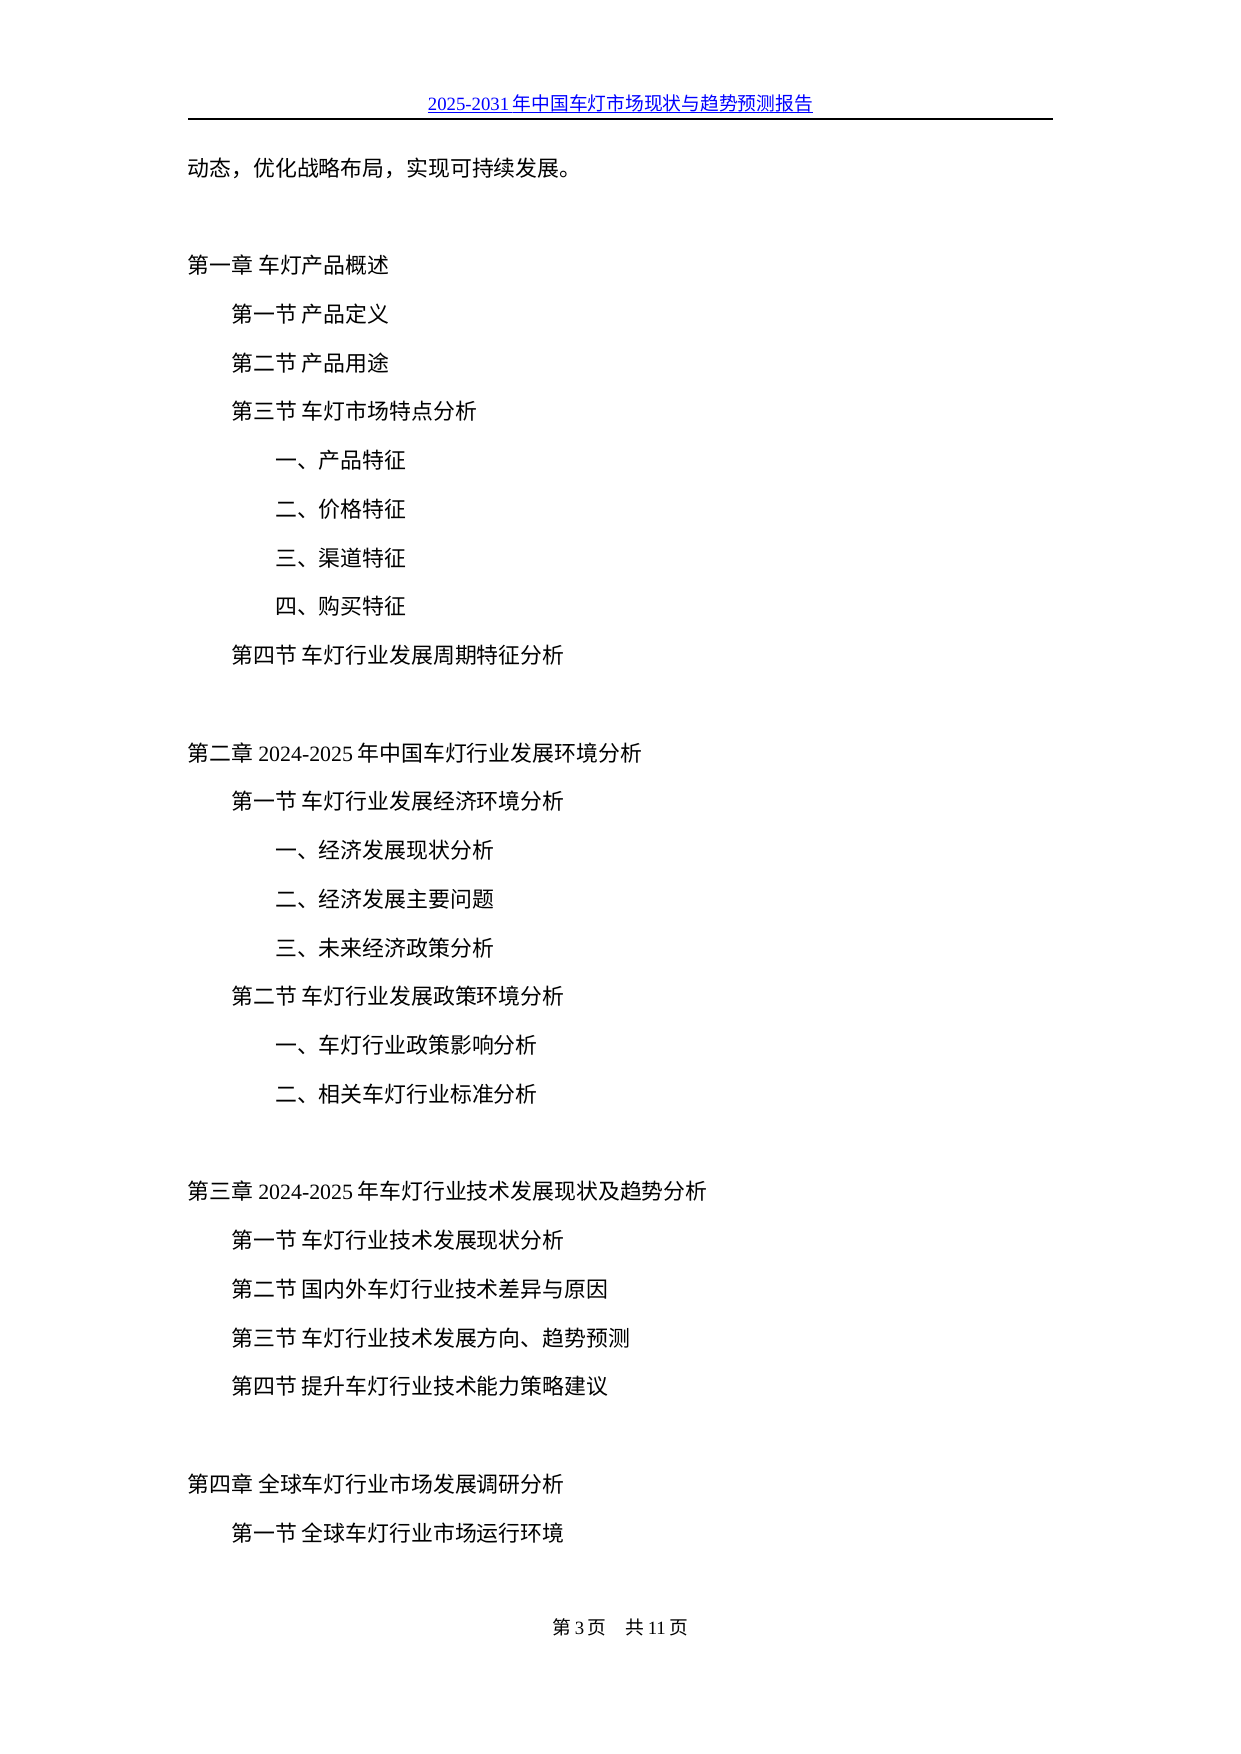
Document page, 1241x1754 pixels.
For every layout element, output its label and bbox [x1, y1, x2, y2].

text [187, 150, 1053, 1548]
